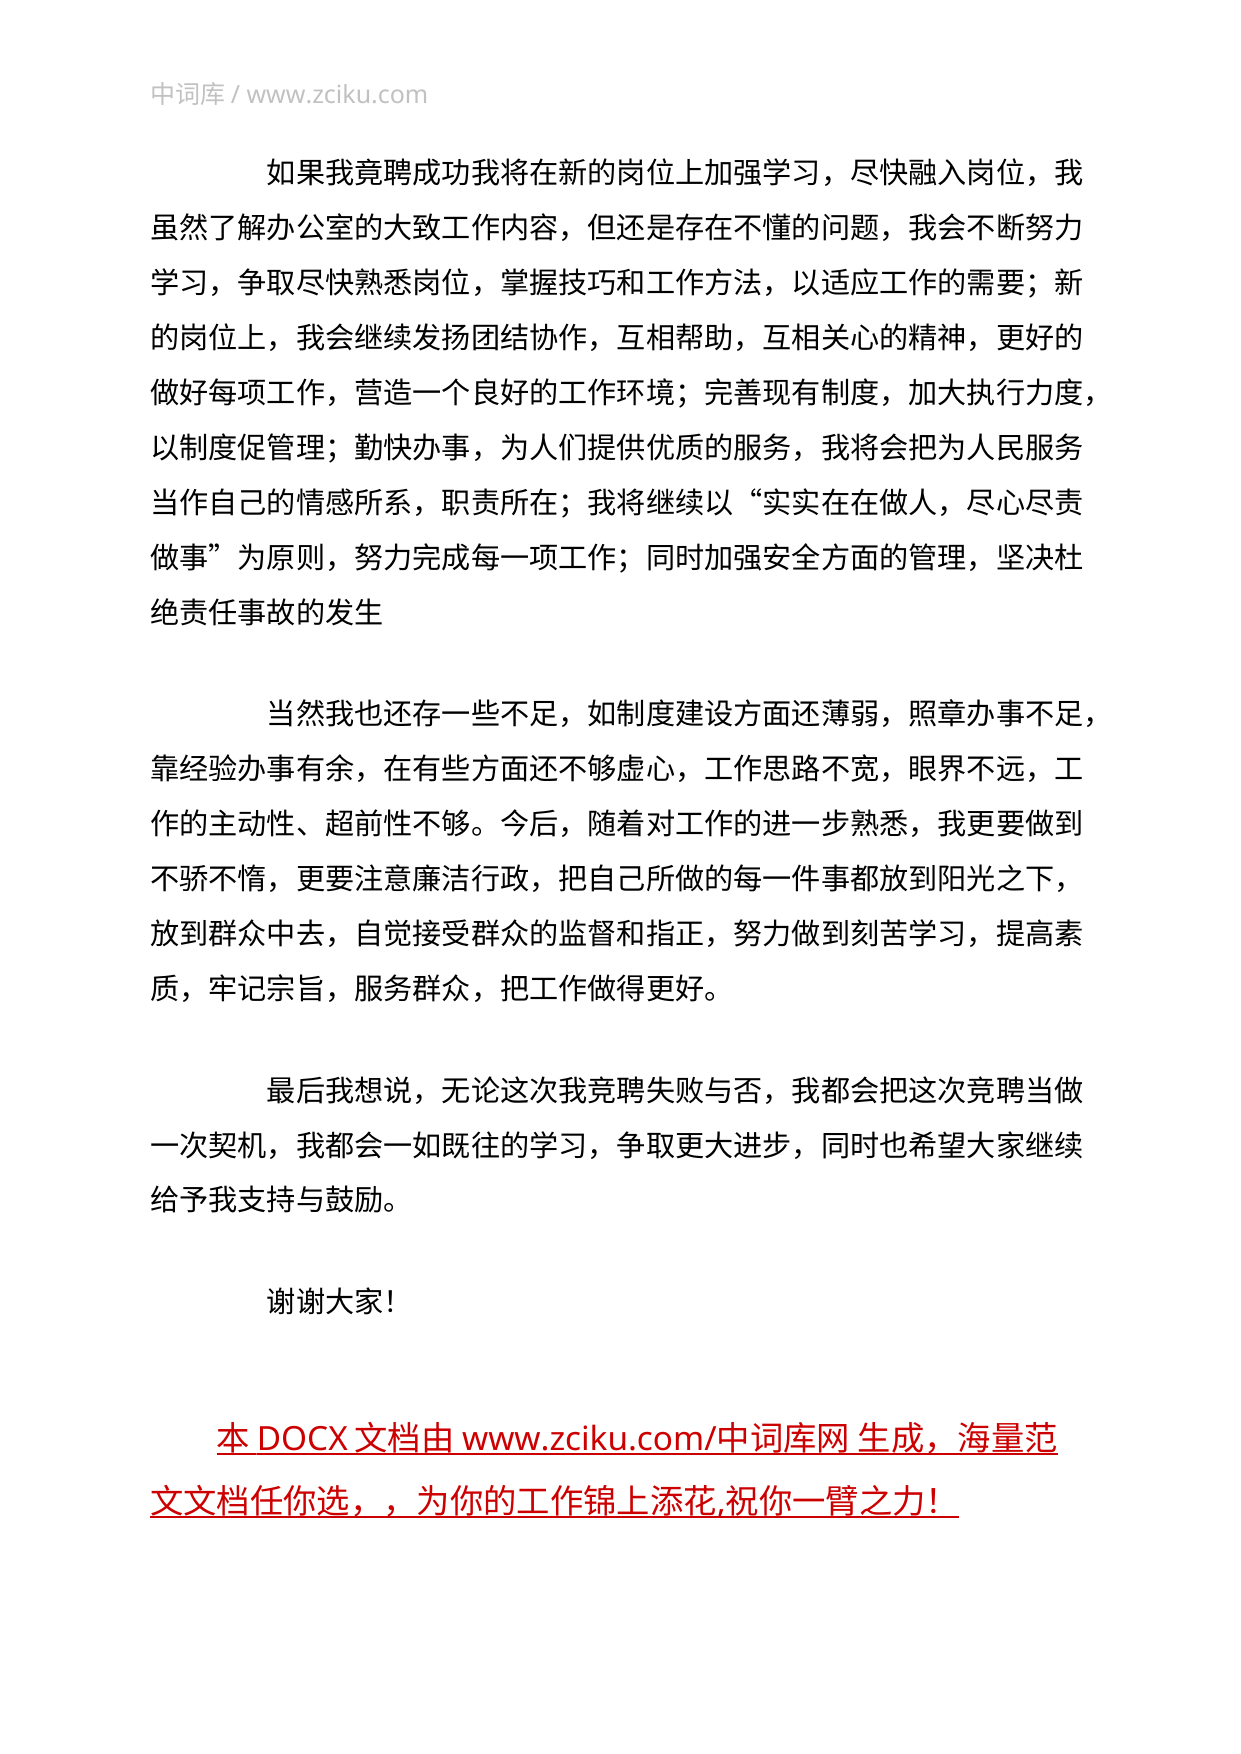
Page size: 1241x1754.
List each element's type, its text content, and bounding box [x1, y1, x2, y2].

text 本DOCX文档由 www.zciku.com/中词库网 生成，海量范文文档任你选，，为你的工作锦上添花,祝你一臂之力！ [150, 1412, 1090, 1523]
text 谢谢大家！ [150, 1279, 1090, 1321]
text 最后我想说，无论这次我竞聘失败与否，我都会把这次竞聘当做一次契机，我都会一如既往的学习，争取更大进步，同时也希望大家继续给予我支持与鼓励。 [150, 1067, 1090, 1219]
text 如果我竟聘成功我将在新的岗位上加强学习，尽快融入岗位，我虽然了解办公室的大致工作内容，但还是存在不懂的问题，我会不断努力学习，争取尽快熟悉岗位，掌握技巧和工作方法，以适应工作的需要；新的岗位上，我会继续发扬团结协作，互相帮助，互相关心的精神，更好的做好每项工作，营造一个良好的工作环境；完善现有制度，加大执行力度，以制度促管理；勤快办事，为人们提供优质的服务，我将会把为人民服务当作自己的情感所系，职责所在；我将继续以“实实在在做人，尽心尽责做事”为原则，努力完成每一项工作；同时加强安全方面的管理，坚决杜绝责任事故的发生 [150, 150, 1090, 631]
text 当然我也还存一些不足，如制度建设方面还薄弱，照章办事不足，靠经验办事有余，在有些方面还不够虚心，工作思路不宽，眼界不远，工作的主动性、超前性不够。今后，随着对工作的进一步熟悉，我更要做到不骄不惰，更要注意廉洁行政，把自己所做的每一件事都放到阳光之下，放到群众中去，自觉接受群众的监督和指正，努力做到刻苦学习，提高素质，牢记宗旨，服务群众，把工作做得更好。 [150, 691, 1090, 1008]
